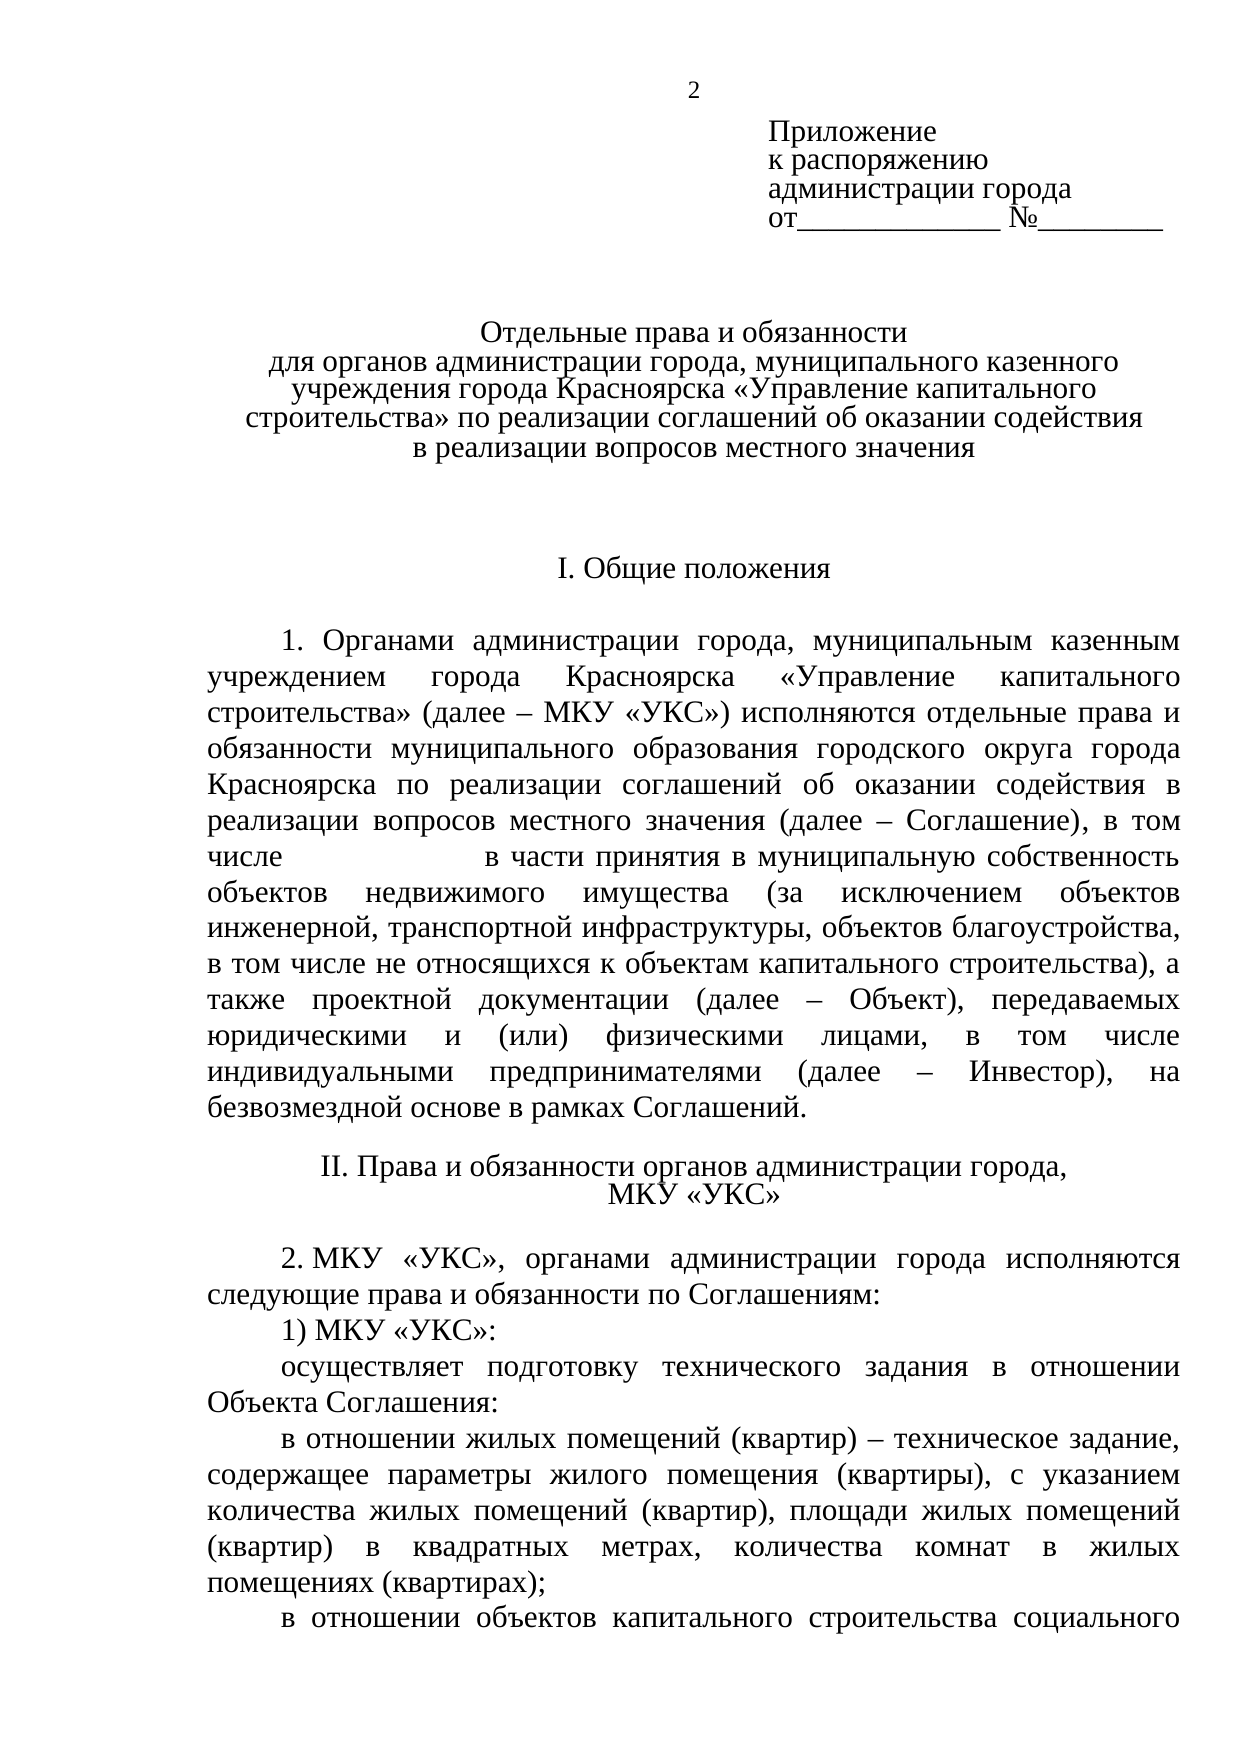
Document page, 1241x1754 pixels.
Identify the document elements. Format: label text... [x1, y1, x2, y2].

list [207, 1599, 1181, 1635]
text для органов администрации города, муниципального казенного учреждения города Красноярска «Управление капитального строительства» по реализации соглашений об оказании содействия [207, 348, 1181, 434]
list Права и обязанности органов администрации города, [207, 1153, 1181, 1182]
text к распоряжению [207, 147, 1181, 176]
text в реализации вопросов местного значения [207, 434, 1181, 463]
text 1) МКУ «УКС»: [207, 1311, 1181, 1347]
list МКУ «УКС» [207, 1182, 1181, 1211]
text от_____________ №________ [207, 204, 1181, 233]
text Приложение [207, 118, 1181, 147]
text 2. МКУ «УКС», органами администрации города исполняются следующие права и обязанности по Соглашениям: [207, 1239, 1181, 1311]
list Общие положения [207, 549, 1181, 585]
text администрации города [207, 176, 1181, 204]
text 1. Органами администрации города, муниципальным казенным учреждением города Красноярска «Управление капитального строительства» (далее – МКУ «УКС») исполняются отдельные права и обязанности муниципального образования городского округа города Красноярска по реализации соглашений об оказании содействия в реализации вопросов местного значения (далее – Соглашение), в том числе в части принятия в муниципальную собственность объектов недвижимого имущества (за исключением объектов инженерной, транспортной инфраструктуры, объектов благоустройства, в том числе не относящихся к объектам капитального строительства), а также проектной документации (далее – Объект), передаваемых юридическими и (или) физическими лицами, в том числе индивидуальными предпринимателями (далее – Инвестор), на безвозмездной основе в рамках Соглашений. [207, 621, 1181, 1124]
text осуществляет подготовку технического задания в отношении Объекта Соглашения: [207, 1347, 1181, 1419]
list в отношении жилых помещений (квартир) – техническое задание, содержащее параметры жилого помещения (квартиры), с указанием количества жилых помещений (квартир), площади жилых помещений (квартир) в квадратных метрах, количества комнат в жилых помещениях (квартирах); [207, 1419, 1181, 1599]
text Отдельные права и обязанности [207, 319, 1181, 348]
